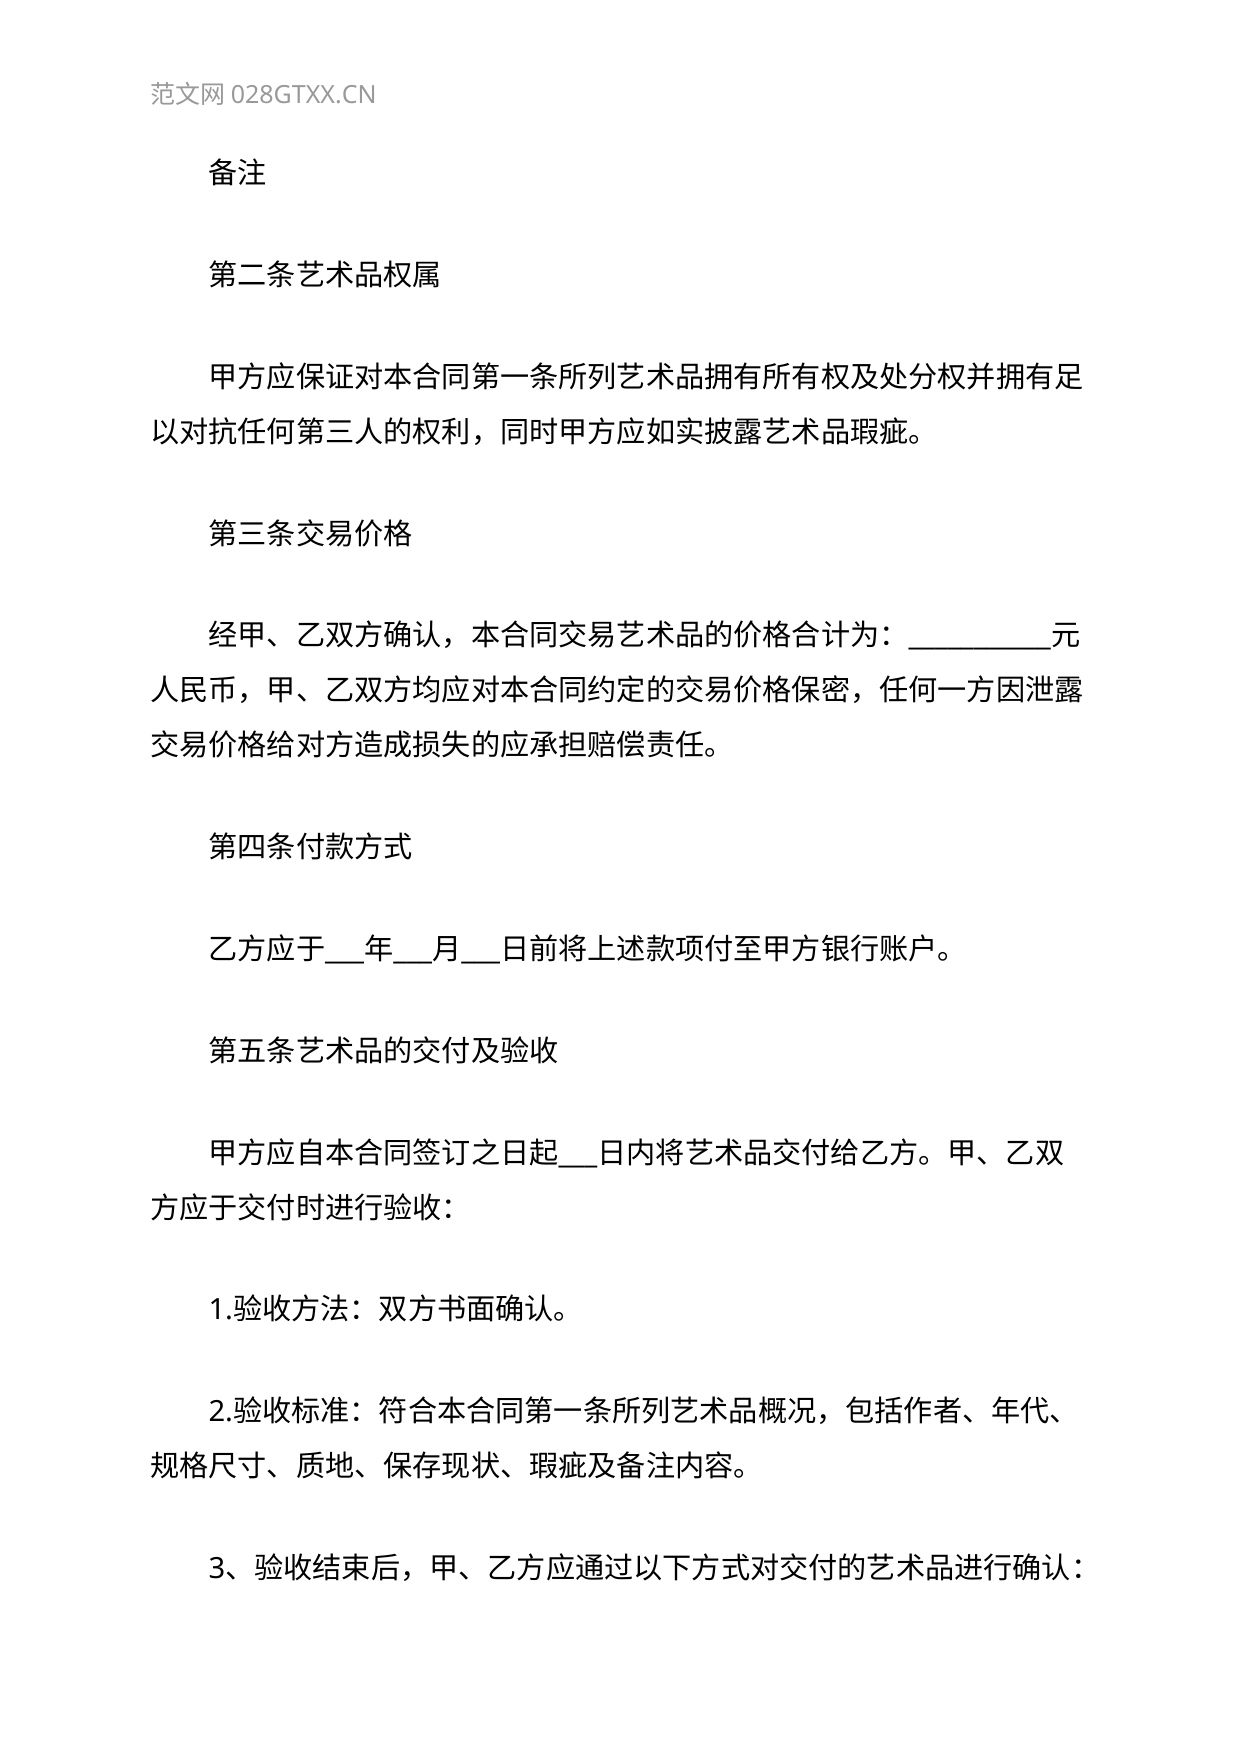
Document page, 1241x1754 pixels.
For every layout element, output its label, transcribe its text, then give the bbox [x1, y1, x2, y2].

text 甲方应自本合同签订之日起___日内将艺术品交付给乙方。甲、乙双方应于交付时进行验收： [150, 1129, 1090, 1226]
text 甲方应保证对本合同第一条所列艺术品拥有所有权及处分权并拥有足以对抗任何第三人的权利，同时甲方应如实披露艺术品瑕疵。 [150, 353, 1090, 451]
text 乙方应于___年___月___日前将上述款项付至甲方银行账户。 [150, 925, 1090, 968]
text 第五条艺术品的交付及验收 [150, 1027, 1090, 1070]
text 1.验收方法：双方书面确认。 [150, 1286, 1090, 1328]
text 第二条艺术品权属 [150, 252, 1090, 294]
text 3、验收结束后，甲、乙方应通过以下方式对交付的艺术品进行确认： [150, 1545, 1090, 1587]
text 第三条交易价格 [150, 510, 1090, 552]
text 第四条付款方式 [150, 824, 1090, 866]
text 备注 [150, 150, 1090, 192]
text 经甲、乙双方确认，本合同交易艺术品的价格合计为：___________元人民币，甲、乙双方均应对本合同约定的交易价格保密，任何一方因泄露交易价格给对方造成损失的应承担赔偿责任。 [150, 612, 1090, 764]
text 2.验收标准：符合本合同第一条所列艺术品概况，包括作者、年代、规格尺寸、质地、保存现状、瑕疵及备注内容。 [150, 1388, 1090, 1485]
